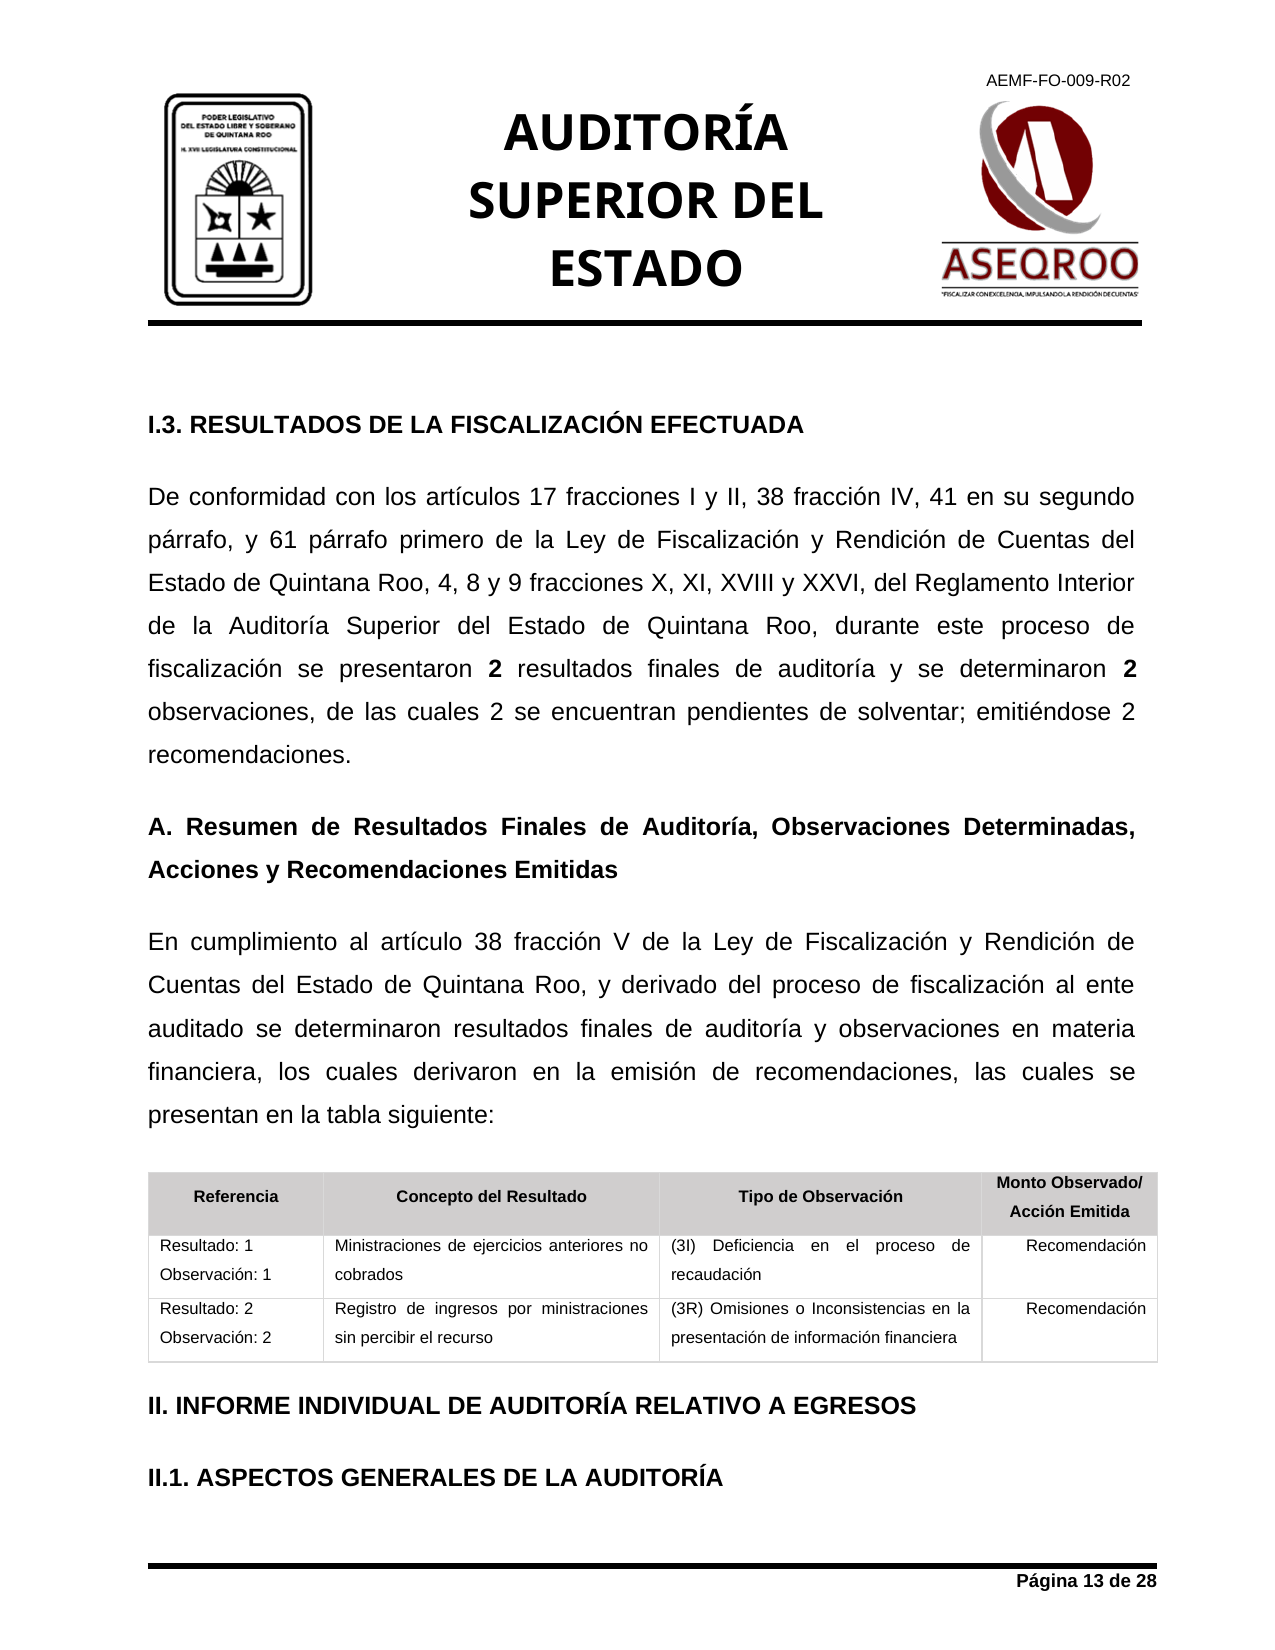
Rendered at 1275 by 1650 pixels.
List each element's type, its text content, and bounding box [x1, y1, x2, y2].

table_cell Recomendación [983, 1236, 1157, 1298]
text II. INFORME INDIVIDUAL DE AUDITORÍA RELATIVO A EGRESOS [148, 1391, 1137, 1420]
picture [158, 90, 315, 308]
text I.3. RESULTADOS DE LA FISCALIZACIÓN EFECTUADA [148, 410, 1137, 438]
table_header Concepto del Resultado [324, 1173, 659, 1235]
text De conformidad con los artículos 17 fracciones I y II, 38 fracción IV, 41 en su segundo párrafo, y 61 párrafo primero de la Ley de Fiscalización y Rendición de Cuentas del Estado de Quintana Roo, 4, 8 y 9 fracciones X, XI, XVIII y XXVI, del Reglamento Interior de la Auditoría Superior del Estado de Quintana Roo, durante este proceso de fiscalización se presentaron 2 resultados finales de auditoría y se determinaron 2 observaciones, de las cuales 2 se encuentran pendientes de solventar; emitiéndose 2 recomendaciones. [148, 482, 1137, 769]
table_header Monto Observado/ Acción Emitida [982, 1173, 1157, 1235]
picture [941, 101, 1139, 297]
text II.1. ASPECTOS GENERALES DE LA AUDITORÍA [148, 1463, 1137, 1492]
table_cell (3I) Deficiencia en el proceso de recaudación [660, 1236, 981, 1298]
table_cell (3R) Omisiones o Inconsistencias en la presentación de información financiera [660, 1299, 981, 1361]
table_header Tipo de Observación [660, 1173, 981, 1235]
table_cell Ministraciones de ejercicios anteriores no cobrados [324, 1236, 659, 1298]
text En cumplimiento al artículo 38 fracción V de la Ley de Fiscalización y Rendición de Cuentas del Estado de Quintana Roo, y derivado del proceso de fiscalización al ente auditado se determinaron resultados finales de auditoría y observaciones en materia financiera, los cuales derivaron en la emisión de recomendaciones, las cuales se presentan en la tabla siguiente: [148, 927, 1137, 1128]
table_header Referencia [149, 1173, 323, 1235]
table_cell Resultado: 2 Observación: 2 [149, 1299, 323, 1361]
text A. Resumen de Resultados Finales de Auditoría, Observaciones Determinadas, Acciones y Recomendaciones Emitidas [148, 812, 1137, 884]
table_cell Recomendación [983, 1299, 1157, 1361]
table_cell Registro de ingresos por ministraciones sin percibir el recurso [324, 1299, 659, 1361]
table_cell Resultado: 1 Observación: 1 [149, 1236, 323, 1298]
